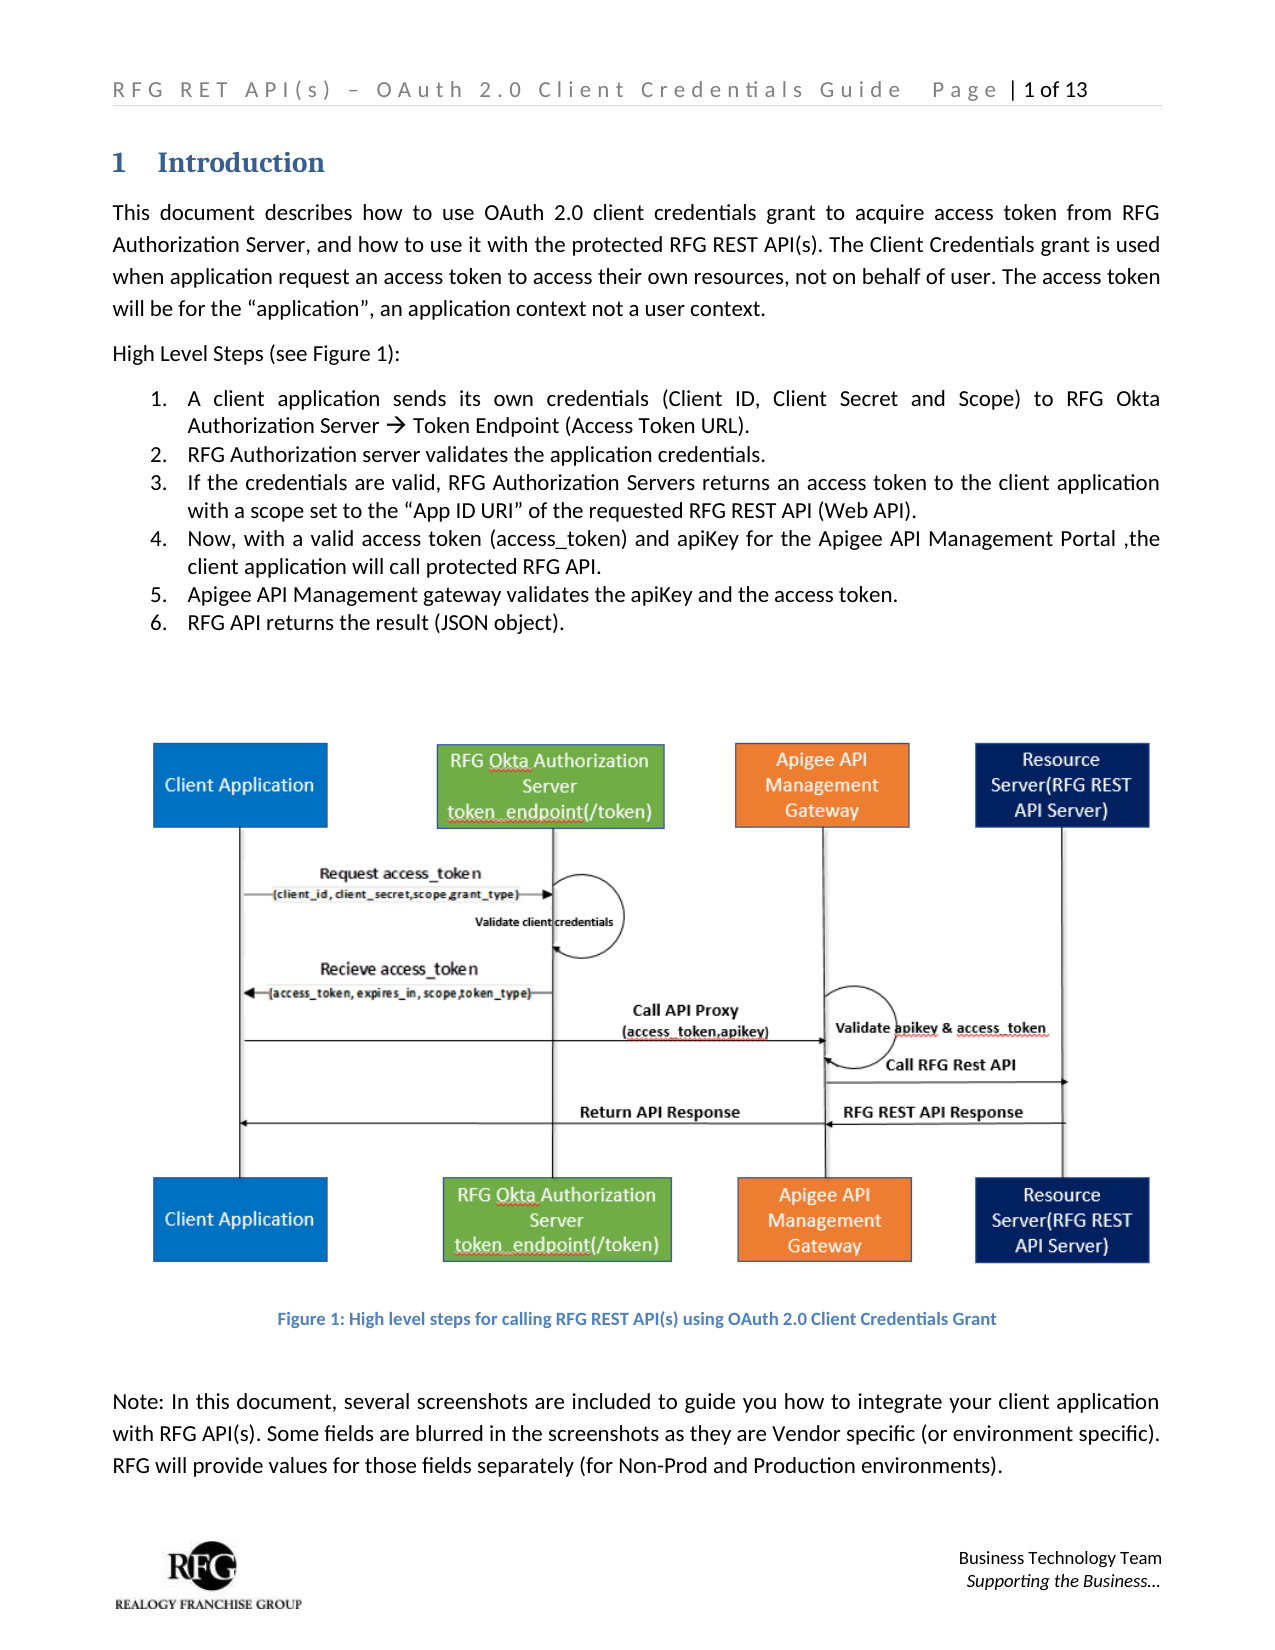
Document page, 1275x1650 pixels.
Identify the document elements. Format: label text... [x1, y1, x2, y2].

list RFG API returns the result (JSON object). [150, 608, 1162, 636]
picture [115, 1541, 302, 1609]
text High Level Steps (see Figure 1): [112, 339, 1162, 367]
list A client application sends its own credentials (Client ID, Client Secret and Scope) to RFG Okta Authorization Server Token Endpoint (Access Token URL). [150, 384, 1162, 440]
list Now, with a valid access token (access_token) and apiKey for the Apigee API Management Portal ,the client application will call protected RFG API. [150, 524, 1162, 580]
list If the credentials are valid, RFG Authorization Servers returns an access token to the client application with a scope set to the “App ID URI” of the requested RFG REST API (Web API). [150, 468, 1162, 524]
picture [112, 686, 1191, 1290]
list RFG Authorization server validates the application credentials. [150, 440, 1162, 468]
text Note: In this document, several screenshots are included to guide you how to integrate your client application with RFG API(s). Some fields are blurred in the screenshots as they are Vendor specific (or environment specific). RFG will provide values for those fields separately (for Non-Prod and Production environments). [112, 1387, 1162, 1479]
list Apigee API Management gateway validates the apiKey and the access token. [150, 580, 1162, 608]
subtitle Introduction [112, 147, 1162, 180]
text This document describes how to use OAuth 2.0 client credentials grant to acquire access token from RFG Authorization Server, and how to use it with the protected RFG REST API(s). The Client Credentials grant is used when application request an access token to access their own resources, not on behalf of user. The access token will be for the “application”, an application context not a user context. [112, 198, 1162, 322]
